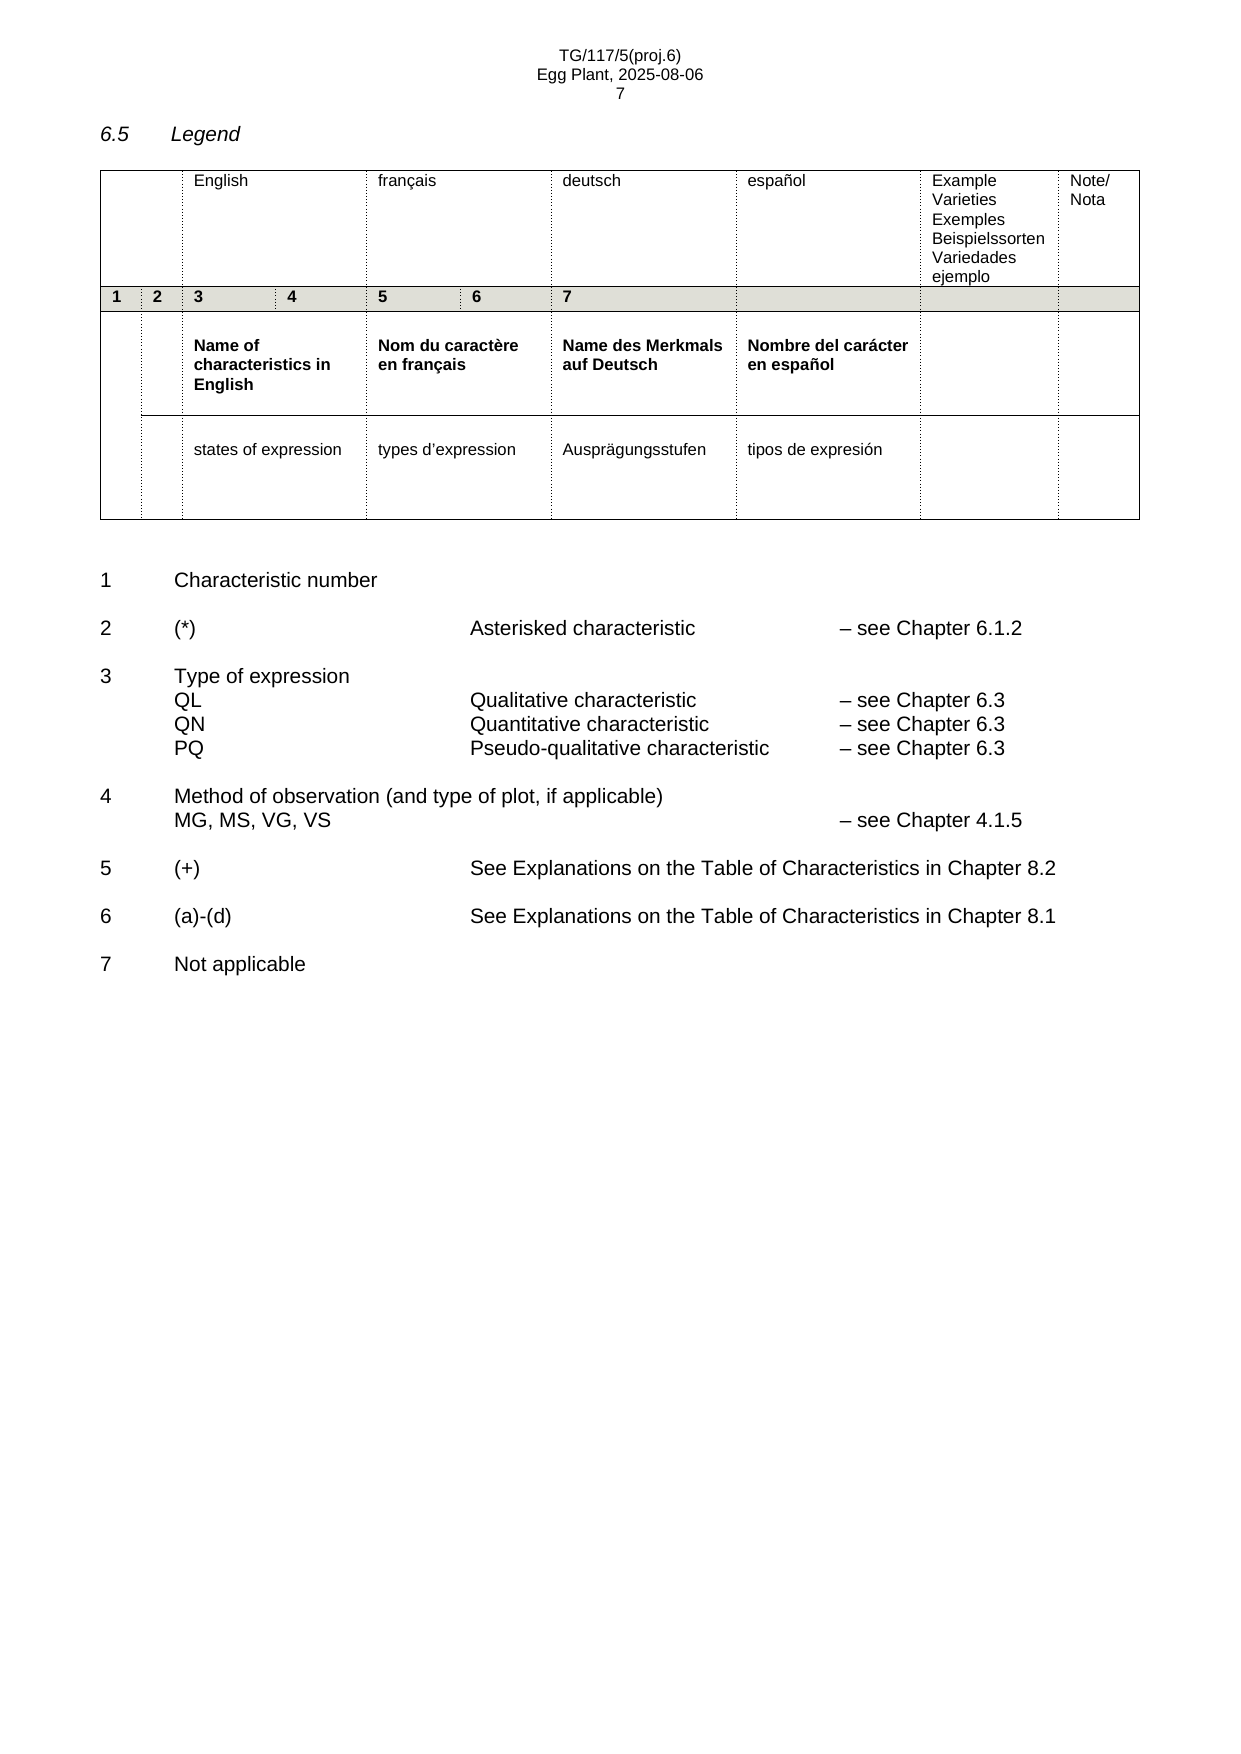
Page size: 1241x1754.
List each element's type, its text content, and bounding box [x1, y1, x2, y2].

text PQ Pseudo-qualitative characteristic – see Chapter 6.3 [100, 736, 1140, 760]
table_header English [182, 171, 367, 286]
table_cell tipos de expresión [736, 416, 921, 519]
table_header Note/ Nota [1059, 171, 1139, 286]
table_cell Ausprägungsstufen [551, 416, 736, 519]
table_header español [736, 171, 921, 286]
table_cell [141, 416, 182, 519]
table_cell [1059, 416, 1139, 519]
table_header [101, 171, 182, 286]
table_cell 5 [367, 287, 461, 311]
table_cell Name des Merkmals auf Deutsch [551, 312, 736, 415]
table_cell 2 [141, 287, 182, 311]
table_header français [367, 171, 551, 286]
table_cell Nombre del carácter en español [736, 312, 921, 415]
table_cell [921, 287, 1059, 311]
table_cell 6 [461, 287, 551, 311]
table_cell [141, 312, 182, 415]
subtitle 6.5 Legend [100, 122, 1140, 146]
table_cell Nom du caractère en français [367, 312, 551, 415]
text 3 Type of expression [100, 664, 1140, 688]
table_cell 7 [551, 287, 736, 311]
text 4 Method of observation (and type of plot, if applicable) [100, 784, 1140, 808]
table_cell states of expression [182, 416, 367, 519]
text 6 (a)-(d) See Explanations on the Table of Characteristics in Chapter 8.1 [100, 904, 1140, 928]
table_cell [1059, 287, 1139, 311]
table_cell 4 [276, 287, 367, 311]
text 1 Characteristic number [100, 568, 1140, 592]
text QN Quantitative characteristic – see Chapter 6.3 [100, 712, 1140, 736]
table_cell [921, 416, 1059, 519]
table_cell [1059, 312, 1139, 415]
table_header deutsch [551, 171, 736, 286]
table_cell [736, 287, 921, 311]
table_header Example Varieties Exemples Beispielssorten Variedades ejemplo [921, 171, 1059, 286]
table_cell types d’expression [367, 416, 551, 519]
table_cell 1 [101, 287, 141, 311]
text 7 Not applicable [100, 952, 1140, 976]
table_cell [921, 312, 1059, 415]
text 5 (+) See Explanations on the Table of Characteristics in Chapter 8.2 [100, 856, 1140, 880]
text MG, MS, VG, VS – see Chapter 4.1.5 [100, 808, 1140, 832]
table_cell [101, 312, 141, 519]
text 2 (*) Asterisked characteristic – see Chapter 6.1.2 [100, 616, 1140, 640]
table_cell Name of characteristics in English [182, 312, 367, 415]
text QL Qualitative characteristic – see Chapter 6.3 [100, 688, 1140, 712]
table_cell 3 [182, 287, 276, 311]
